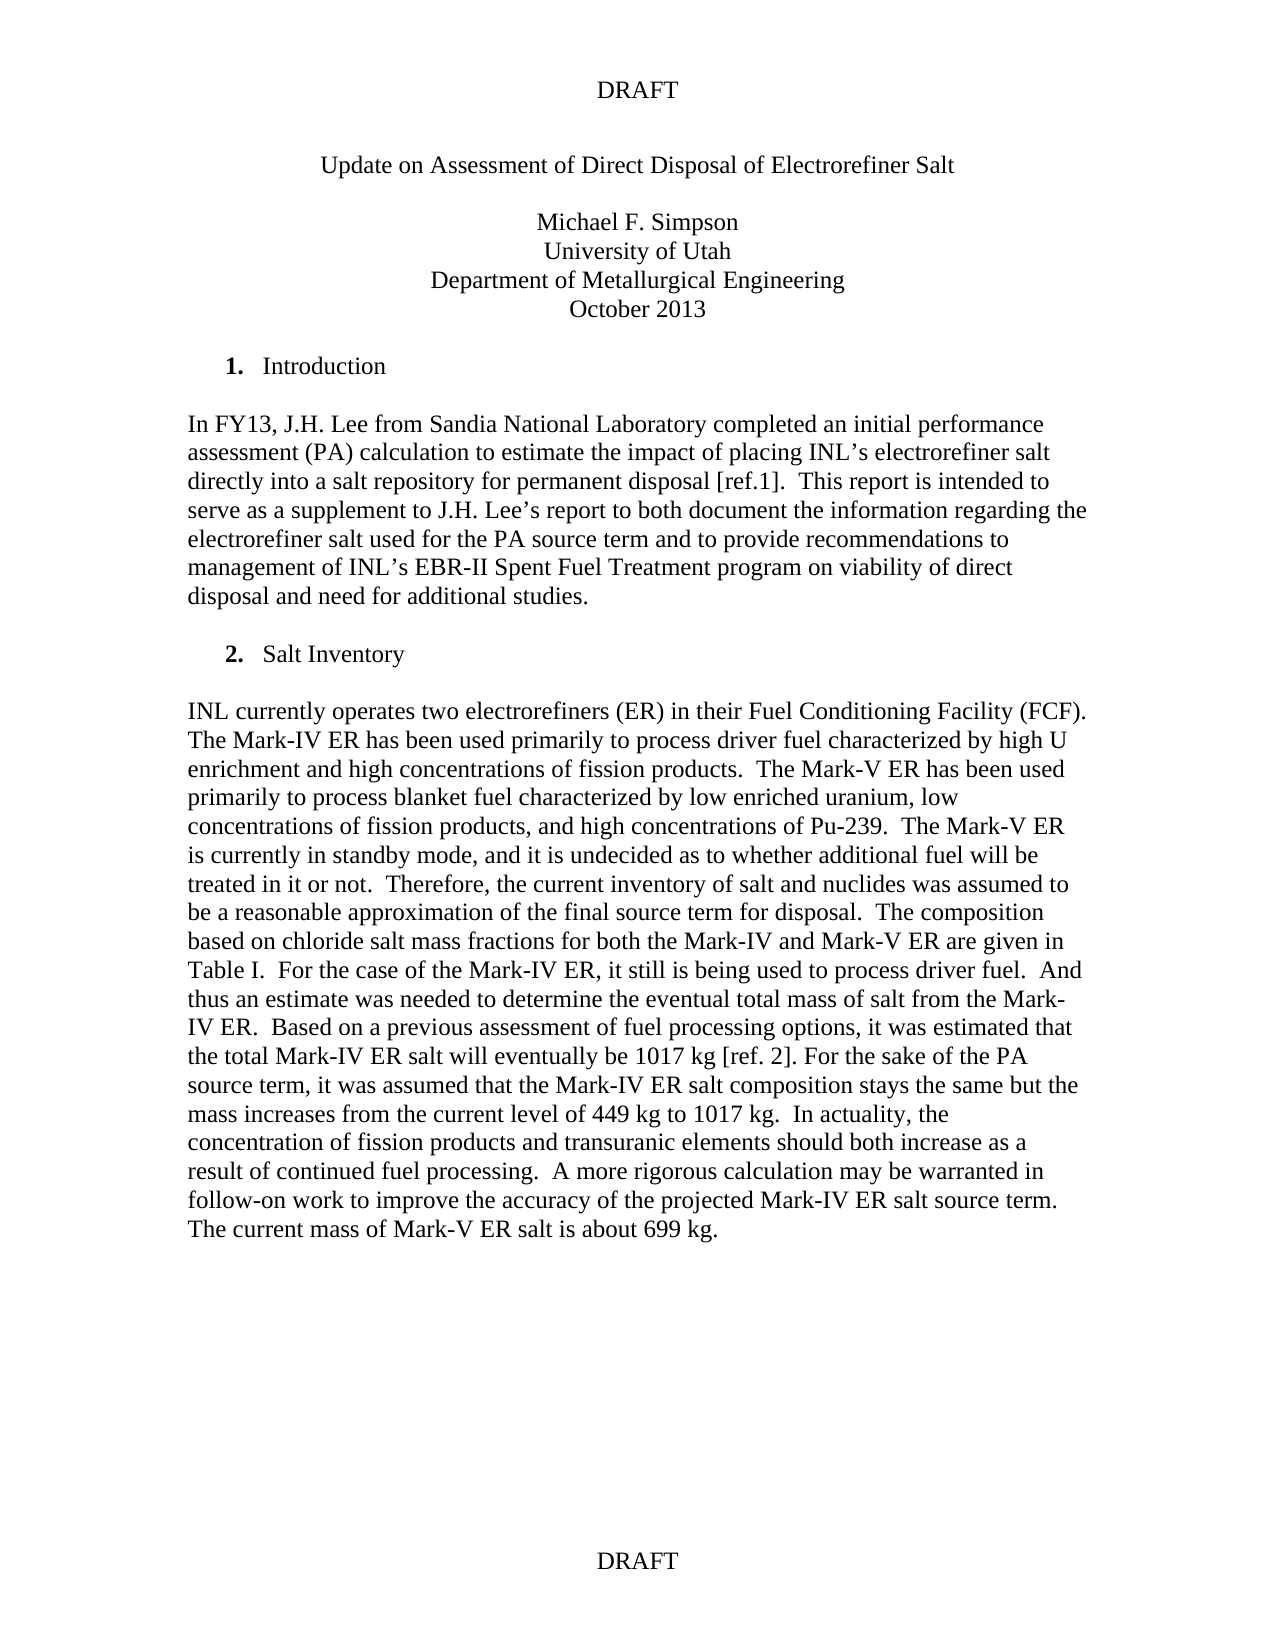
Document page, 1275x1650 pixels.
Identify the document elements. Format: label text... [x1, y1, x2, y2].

text Department of Metallurgical Engineering [187, 265, 1087, 294]
text October 2013 [187, 294, 1087, 322]
text University of Utah [187, 236, 1087, 265]
list Introduction [225, 351, 1087, 380]
text Michael F. Simpson [187, 207, 1087, 236]
text INL currently operates two electrorefiners (ER) in their Fuel Conditioning Facility (FCF). The Mark-IV ER has been used primarily to process driver fuel characterized by high U enrichment and high concentrations of fission products. The Mark-V ER has been used primarily to process blanket fuel characterized by low enriched uranium, low concentrations of fission products, and high concentrations of Pu-239. The Mark-V ER is currently in standby mode, and it is undecided as to whether additional fuel will be treated in it or not. Therefore, the current inventory of salt and nuclides was assumed to be a reasonable approximation of the final source term for disposal. The composition based on chloride salt mass fractions for both the Mark-IV and Mark-V ER are given in Table I. For the case of the Mark-IV ER, it still is being used to process driver fuel. And thus an estimate was needed to determine the eventual total mass of salt from the Mark-IV ER. Based on a previous assessment of fuel processing options, it was estimated that the total Mark-IV ER salt will eventually be 1017 kg [ref. 2]. For the sake of the PA source term, it was assumed that the Mark-IV ER salt composition stays the same but the mass increases from the current level of 449 kg to 1017 kg. In actuality, the concentration of fission products and transuranic elements should both increase as a result of continued fuel processing. A more rigorous calculation may be warranted in follow-on work to improve the accuracy of the projected Mark-IV ER salt source term. The current mass of Mark-V ER salt is about 699 kg. [187, 696, 1087, 1242]
text In FY13, J.H. Lee from Sandia National Laboratory completed an initial performance assessment (PA) calculation to estimate the impact of placing INL’s electrorefiner salt directly into a salt repository for permanent disposal [ref.1]. This report is intended to serve as a supplement to J.H. Lee’s report to both document the information regarding the electrorefiner salt used for the PA source term and to provide recommendations to management of INL’s EBR-II Spent Fuel Treatment program on viability of direct disposal and need for additional studies. [187, 409, 1087, 610]
text Update on Assessment of Direct Disposal of Electrorefiner Salt [187, 150, 1087, 179]
list Salt Inventory [225, 639, 1087, 667]
